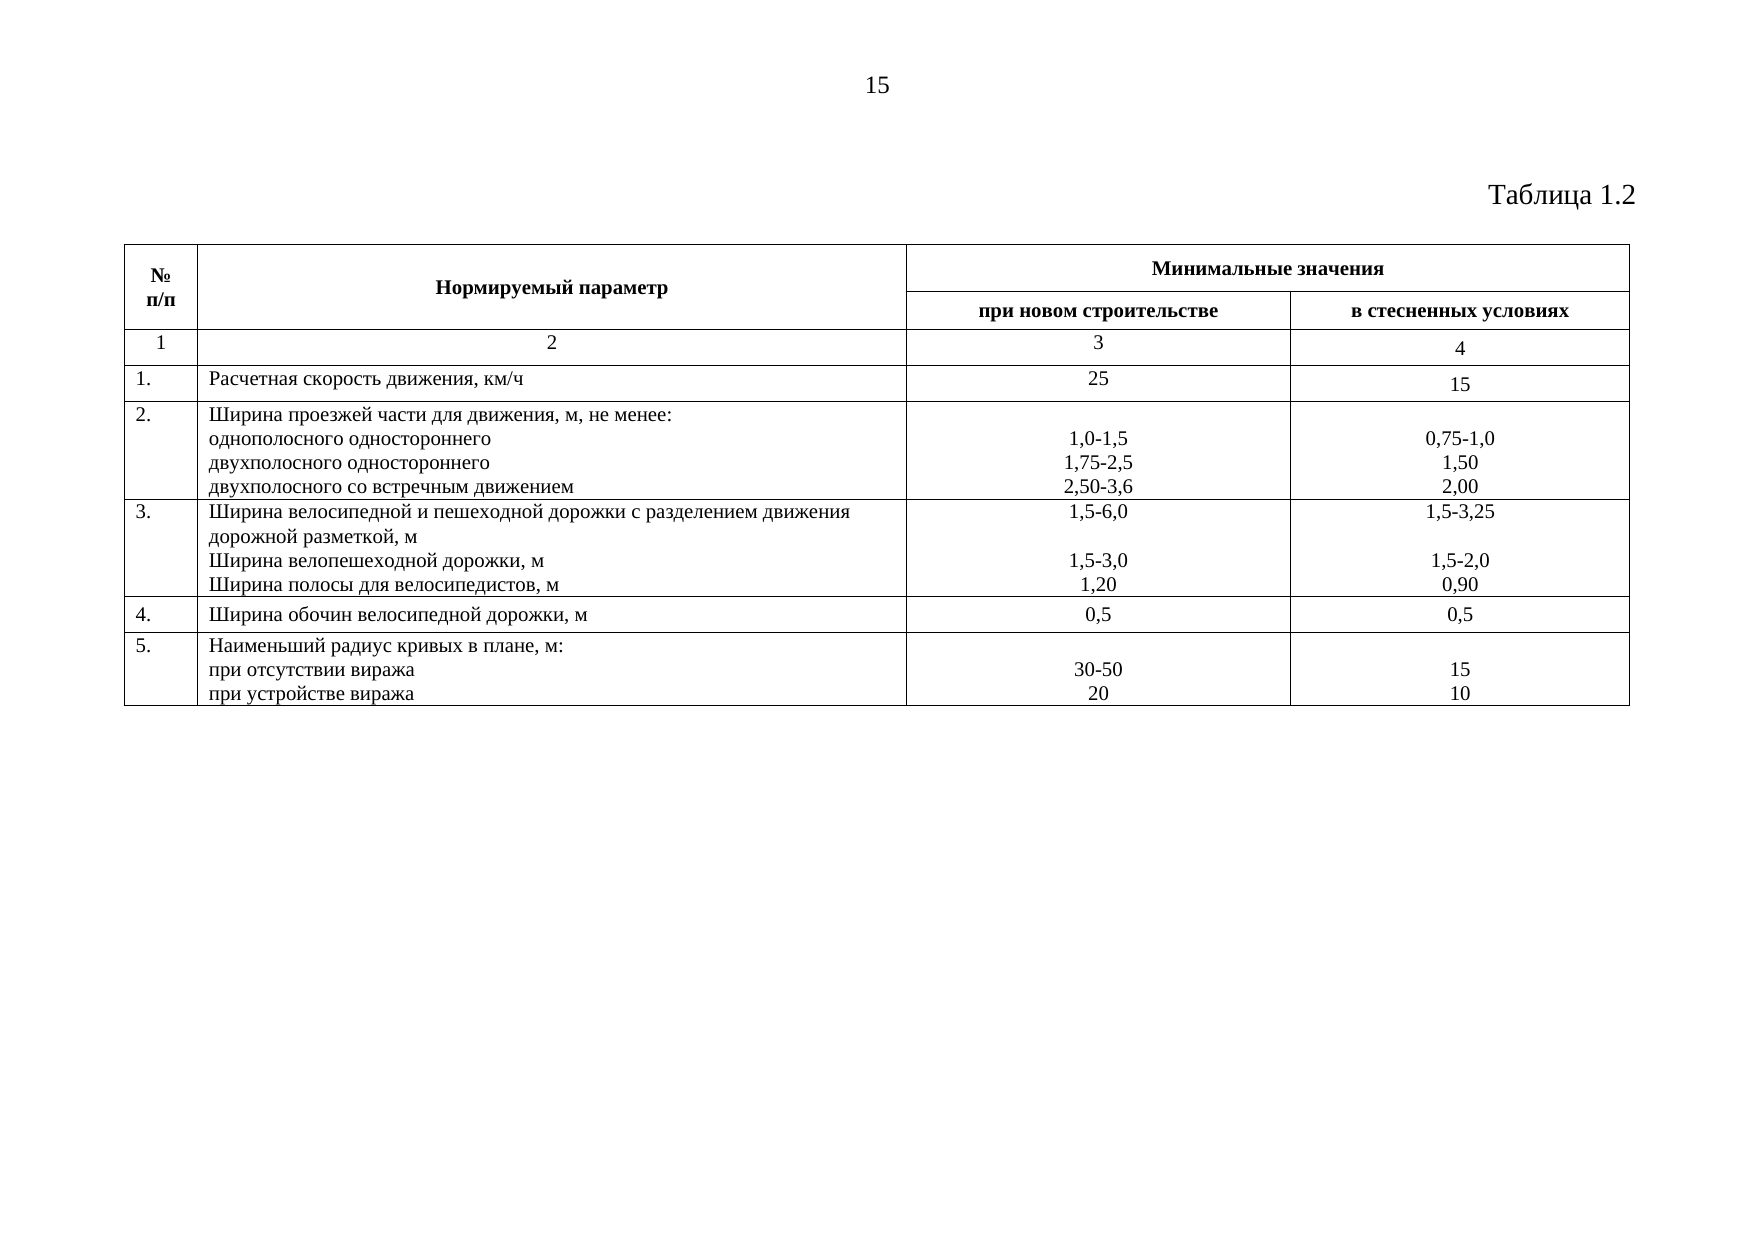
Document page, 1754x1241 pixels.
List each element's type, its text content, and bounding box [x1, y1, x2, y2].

table_cell Ширина велосипедной и пешеходной дорожки с разделением движения дорожной разметкой, м Ширина велопешеходной дорожки, м Ширина полосы для велосипедистов, м [198, 500, 906, 596]
table_cell Ширина обочин велосипедной дорожки, м [198, 597, 906, 632]
table_cell 15 [1291, 366, 1629, 401]
table_cell в стесненных условиях [1291, 292, 1629, 329]
table_cell 1,5-6,0 1,5-3,0 1,20 [907, 500, 1290, 596]
table_cell 4 [1291, 330, 1629, 365]
table_cell 0,5 [1291, 597, 1629, 632]
table_cell при новом строительстве [907, 292, 1290, 329]
table_cell 4. [125, 597, 197, 632]
table_cell Наименьший радиус кривых в плане, м: при отсутствии виража при устройстве виража [198, 633, 906, 705]
table_cell 1,0-1,5 1,75-2,5 2,50-3,6 [907, 402, 1290, 498]
table_cell 1,5-3,25 1,5-2,0 0,90 [1291, 500, 1629, 596]
table_cell 5. [125, 633, 197, 705]
table_cell Ширина проезжей части для движения, м, не менее: однополосного одностороннего двухполосного одностороннего двухполосного со встречным движением [198, 402, 906, 498]
table_cell 2 [198, 330, 906, 365]
table_cell Расчетная скорость движения, км/ч [198, 366, 906, 401]
table_cell 0,75-1,0 1,50 2,00 [1291, 402, 1629, 498]
table_cell 30-50 20 [907, 633, 1290, 705]
table_cell 15 10 [1291, 633, 1629, 705]
table_cell 3 [907, 330, 1290, 365]
table_cell 1 [125, 330, 197, 365]
table_cell 3. [125, 500, 197, 596]
text Таблица 1.2 [118, 177, 1636, 211]
table_header Нормируемый параметр [198, 245, 906, 329]
table_cell 25 [907, 366, 1290, 401]
table_header № п/п [125, 245, 197, 329]
table_cell 2. [125, 402, 197, 498]
table_cell 1. [125, 366, 197, 401]
table_cell 0,5 [907, 597, 1290, 632]
table_header Минимальные значения [907, 245, 1629, 291]
